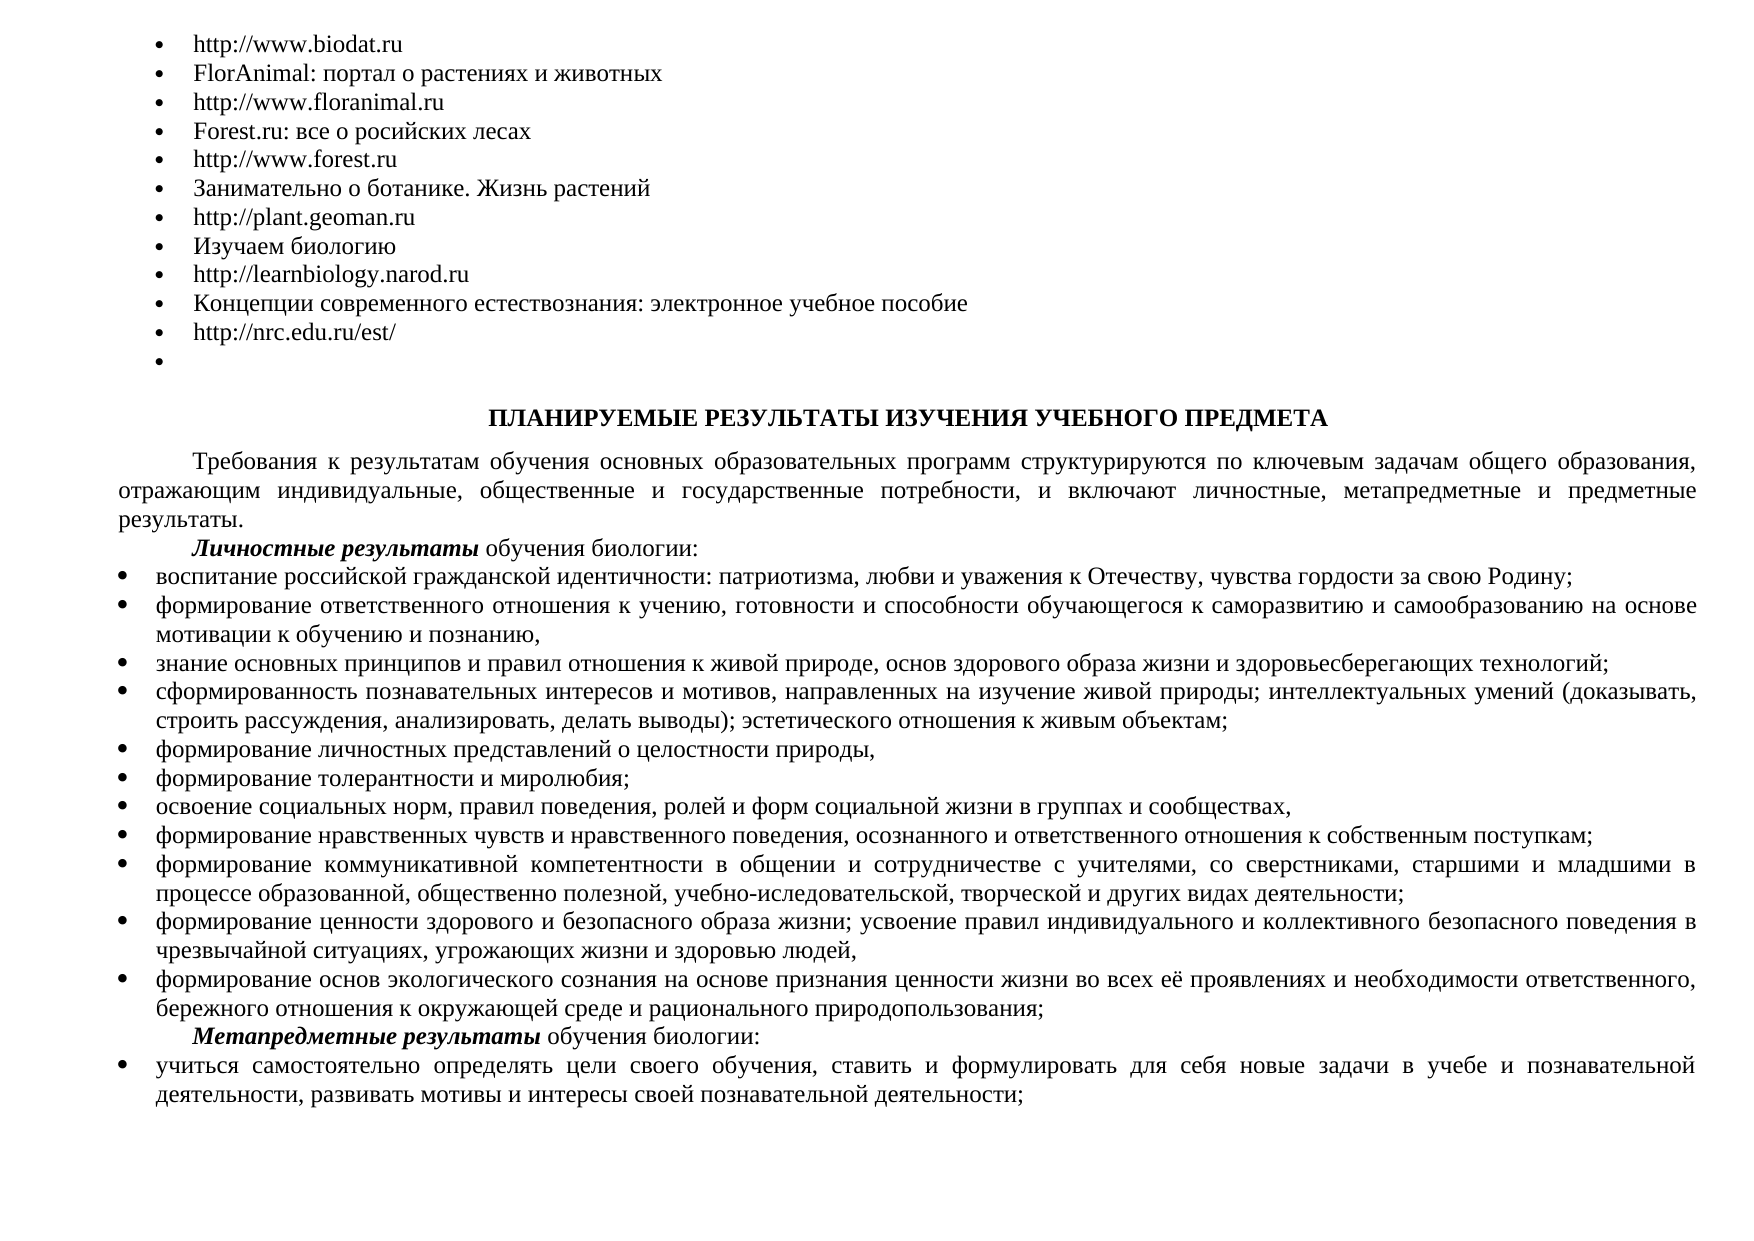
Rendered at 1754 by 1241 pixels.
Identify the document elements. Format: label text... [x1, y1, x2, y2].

text планируемые Результаты изучения учебного предмета [118, 403, 1698, 432]
list сформированность познавательных интересов и мотивов, направленных на изучение живой природы; интеллектуальных умений (доказывать, строить рассуждения, анализировать, делать выводы); эстетического отношения к живым объектам; [118, 676, 1698, 734]
list http://learnbiology.narod.ru [156, 259, 1698, 288]
list освоение социальных норм, правил поведения, ролей и форм социальной жизни в группах и сообществах, [118, 791, 1698, 820]
list http://www.floranimal.ru [156, 87, 1698, 116]
text Требования к результатам обучения основных образовательных программ структурируются по ключевым задачам общего образования, отражающим индивидуальные, общественные и государственные потребности, и включают личностные, метапредметные и предметные результаты. [118, 446, 1698, 533]
list Изучаем биологию [156, 231, 1698, 259]
list http://www.forest.ru [156, 144, 1698, 173]
list формирование ответственного отношения к учению, готовности и способности обучающегося к саморазвитию и самообразованию на основе мотивации к обучению и познанию, [118, 590, 1698, 648]
list формирование нравственных чувств и нравственного поведения, осознанного и ответственного отношения к собственным поступкам; [118, 820, 1698, 849]
list http://plant.geoman.ru [156, 202, 1698, 231]
list воспитание российской гражданской идентичности: патриотизма, любви и уважения к Отечеству, чувства гордости за свою Родину; [118, 561, 1698, 590]
text Личностные результаты обучения биологии: [118, 533, 1698, 561]
list знание основных принципов и правил отношения к живой природе, основ здорового образа жизни и здоровьесберегающих технологий; [118, 648, 1698, 676]
list формирование коммуникативной компетентности в общении и сотрудничестве с учителями, со сверстниками, старшими и младшими в процессе образованной, общественно полезной, учебно-иследовательской, творческой и других видах деятельности; [118, 849, 1698, 906]
list формирование толерантности и миролюбия; [118, 763, 1698, 791]
list Концепции современного естествознания: электронное учебное пособие [156, 288, 1698, 317]
text Метапредметные результаты обучения биологии: [118, 1021, 1698, 1050]
list Занимательно о ботанике. Жизнь растений [156, 173, 1698, 202]
list формирование основ экологического сознания на основе признания ценности жизни во всех её проявлениях и необходимости ответственного, бережного отношения к окружающей среде и рационального природопользования; [118, 964, 1698, 1021]
list учиться самостоятельно определять цели своего обучения, ставить и формулировать для себя новые задачи в учебе и познавательной деятельности, развивать мотивы и интересы своей познавательной деятельности; [118, 1050, 1698, 1108]
list формирование личностных представлений о целостности природы, [118, 734, 1698, 763]
list FlorAnimal: портал о растениях и животных [156, 58, 1698, 87]
list http://nrc.edu.ru/est/ [156, 317, 1698, 346]
list формирование ценности здорового и безопасного образа жизни; усвоение правил индивидуального и коллективного безопасного поведения в чрезвычайной ситуациях, угрожающих жизни и здоровью людей, [118, 906, 1698, 964]
list http://www.biodat.ru [156, 29, 1698, 58]
list Forest.ru: все о росийских лесах [156, 116, 1698, 144]
